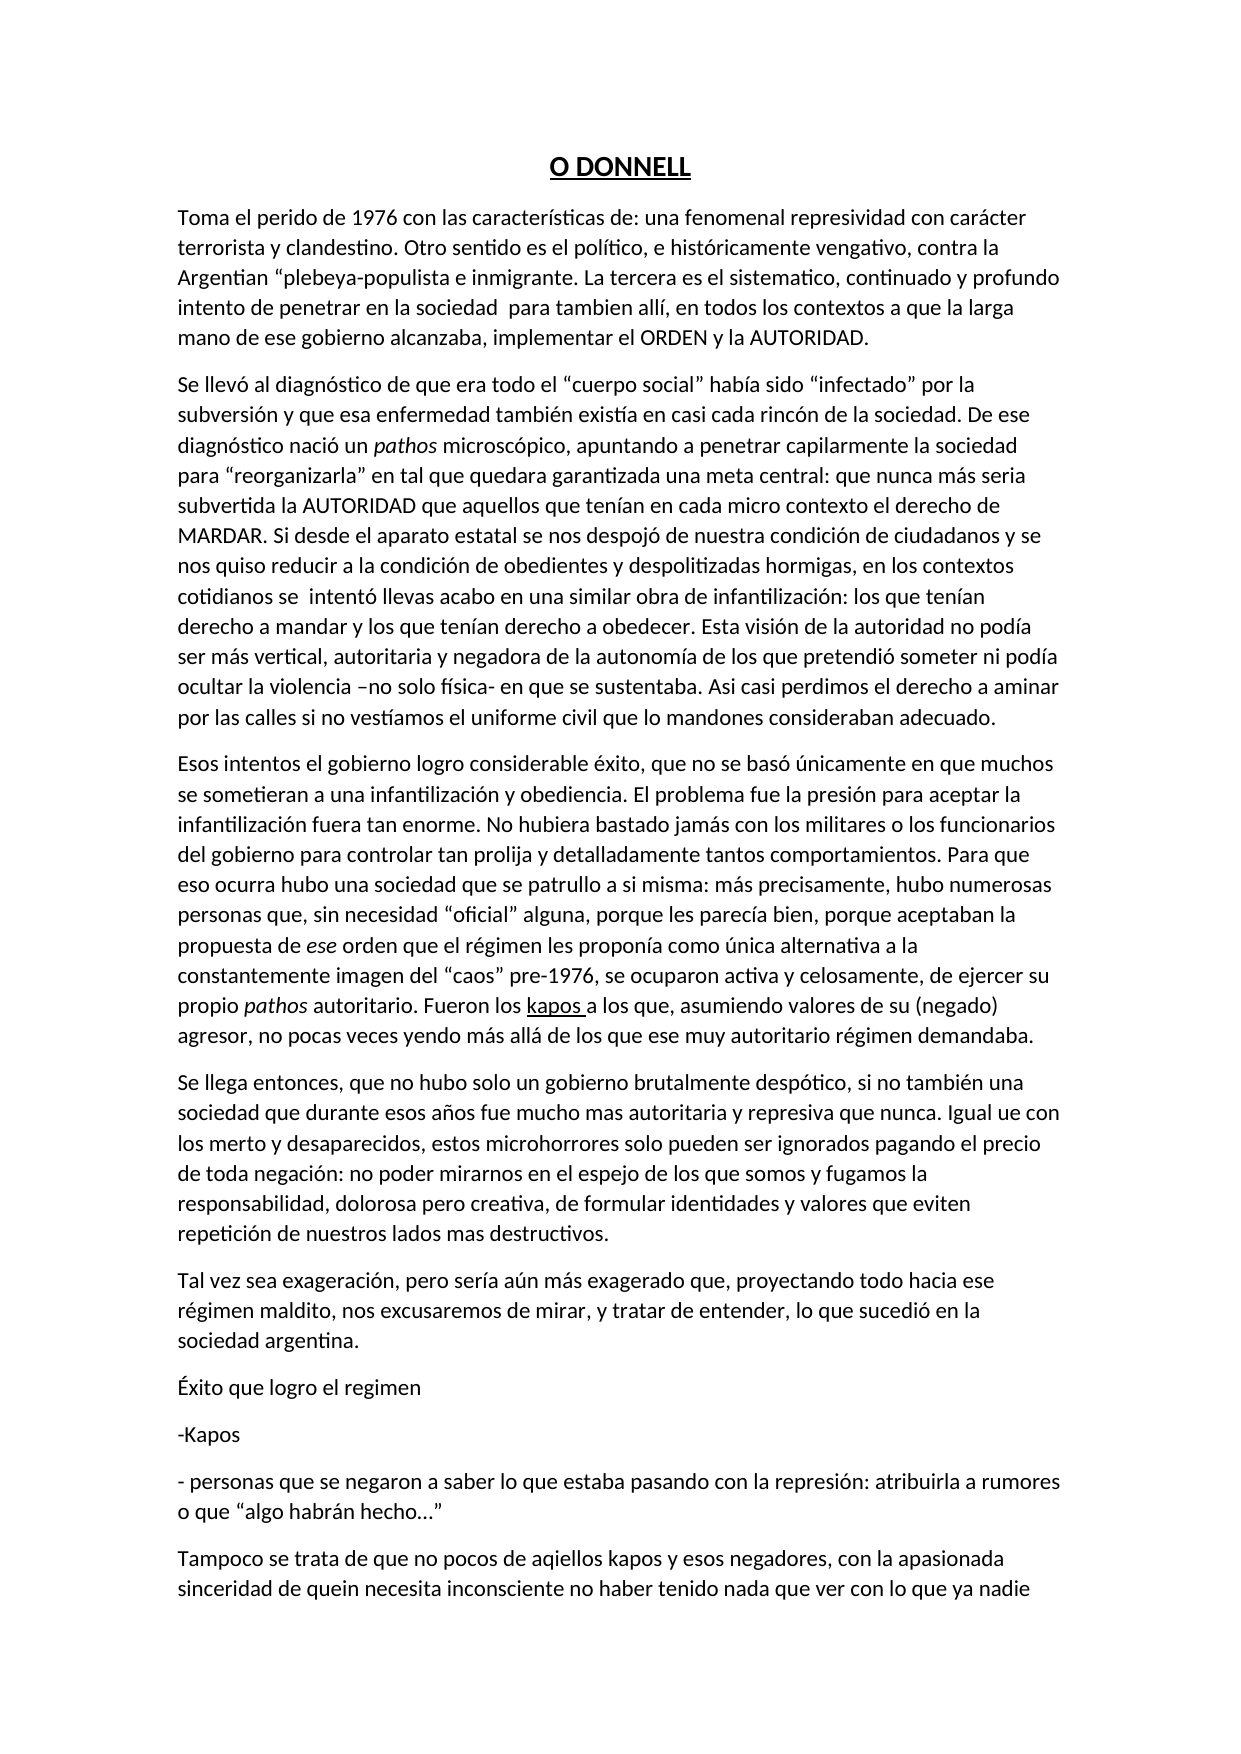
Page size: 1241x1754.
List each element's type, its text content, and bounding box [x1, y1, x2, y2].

text -Kapos [177, 1420, 1063, 1448]
text Se llevó al diagnóstico de que era todo el “cuerpo social” había sido “infectado” por la subversión y que esa enfermedad también existía en casi cada rincón de la sociedad. De ese diagnóstico nació un pathos microscópico, apuntando a penetrar capilarmente la sociedad para “reorganizarla” en tal que quedara garantizada una meta central: que nunca más seria subvertida la AUTORIDAD que aquellos que tenían en cada micro contexto el derecho de MARDAR. Si desde el aparato estatal se nos despojó de nuestra condición de ciudadanos y se nos quiso reducir a la condición de obedientes y despolitizadas hormigas, en los contextos cotidianos se intentó llevas acabo en una similar obra de infantilización: los que tenían derecho a mandar y los que tenían derecho a obedecer. Esta visión de la autoridad no podía ser más vertical, autoritaria y negadora de la autonomía de los que pretendió someter ni podía ocultar la violencia –no solo física- en que se sustentaba. Asi casi perdimos el derecho a aminar por las calles si no vestíamos el uniforme civil que lo mandones consideraban adecuado. [177, 370, 1063, 731]
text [177, 1544, 1063, 1603]
text Toma el perido de 1976 con las características de: una fenomenal represividad con carácter terrorista y clandestino. Otro sentido es el político, e históricamente vengativo, contra la Argentian “plebeya-populista e inmigrante. La tercera es el sistematico, continuado y profundo intento de penetrar en la sociedad para tambien allí, en todos los contextos a que la larga mano de ese gobierno alcanzaba, implementar el ORDEN y la AUTORIDAD. [177, 203, 1063, 352]
text O DONNELL [177, 148, 1063, 183]
text Éxito que logro el regimen [177, 1373, 1063, 1402]
text Tal vez sea exageración, pero sería aún más exagerado que, proyectando todo hacia ese régimen maldito, nos excusaremos de mirar, y tratar de entender, lo que sucedió en la sociedad argentina. [177, 1266, 1063, 1355]
text Esos intentos el gobierno logro considerable éxito, que no se basó únicamente en que muchos se sometieran a una infantilización y obediencia. El problema fue la presión para aceptar la infantilización fuera tan enorme. No hubiera bastado jamás con los militares o los funcionarios del gobierno para controlar tan prolija y detalladamente tantos comportamientos. Para que eso ocurra hubo una sociedad que se patrullo a si misma: más precisamente, hubo numerosas personas que, sin necesidad “oficial” alguna, porque les parecía bien, porque aceptaban la propuesta de ese orden que el régimen les proponía como única alternativa a la constantemente imagen del “caos” pre-1976, se ocuparon activa y celosamente, de ejercer su propio pathos autoritario. Fueron los kapos a los que, asumiendo valores de su (negado) agresor, no pocas veces yendo más allá de los que ese muy autoritario régimen demandaba. [177, 749, 1063, 1049]
text - personas que se negaron a saber lo que estaba pasando con la represión: atribuirla a rumores o que “algo habrán hecho…” [177, 1467, 1063, 1526]
text Se llega entonces, que no hubo solo un gobierno brutalmente despótico, si no también una sociedad que durante esos años fue mucho mas autoritaria y represiva que nunca. Igual ue con los merto y desaparecidos, estos microhorrores solo pueden ser ignorados pagando el precio de toda negación: no poder mirarnos en el espejo de los que somos y fugamos la responsabilidad, dolorosa pero creativa, de formular identidades y valores que eviten repetición de nuestros lados mas destructivos. [177, 1068, 1063, 1247]
